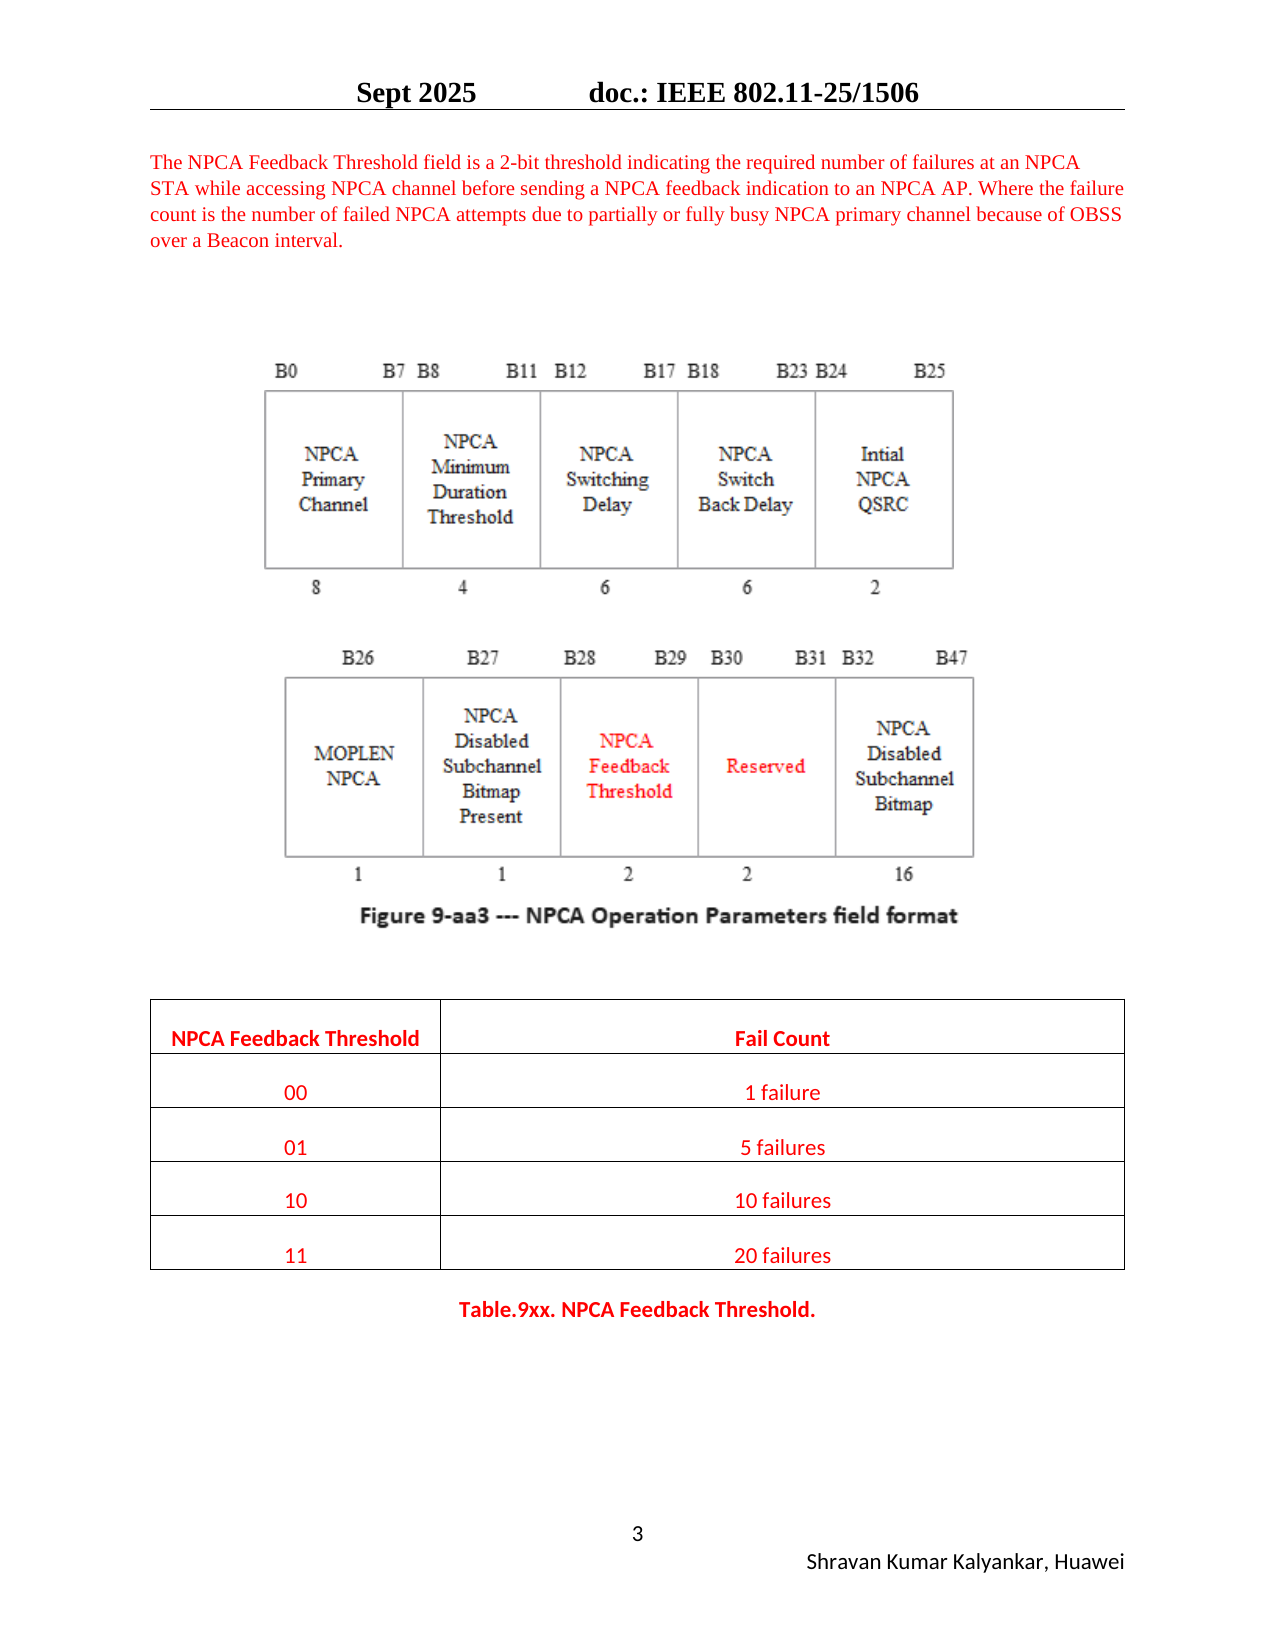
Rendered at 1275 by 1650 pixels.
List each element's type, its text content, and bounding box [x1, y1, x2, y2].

table_cell 11 [151, 1216, 440, 1269]
table_cell 5 failures [441, 1108, 1124, 1161]
text Table.9xx. NPCA Feedback Threshold. [150, 1295, 1125, 1323]
table_cell 10 [151, 1162, 440, 1215]
table_cell 01 [151, 1108, 440, 1161]
table_header NPCA Feedback Threshold [151, 1000, 440, 1052]
table_header Fail Count [441, 1000, 1124, 1052]
table_cell 00 [151, 1054, 440, 1107]
table_cell 1 failure [441, 1054, 1124, 1107]
text The NPCA Feedback Threshold field is a 2-bit threshold indicating the required number of failures at an NPCA STA while accessing NPCA channel before sending a NPCA feedback indication to an NPCA AP. Where the failure count is the number of failed NPCA attempts due to partially or fully busy NPCA primary channel because of OBSS over a Beacon interval. [150, 150, 1125, 252]
table_cell 10 failures [441, 1162, 1124, 1215]
picture [193, 353, 1082, 936]
table_cell 20 failures [441, 1216, 1124, 1269]
